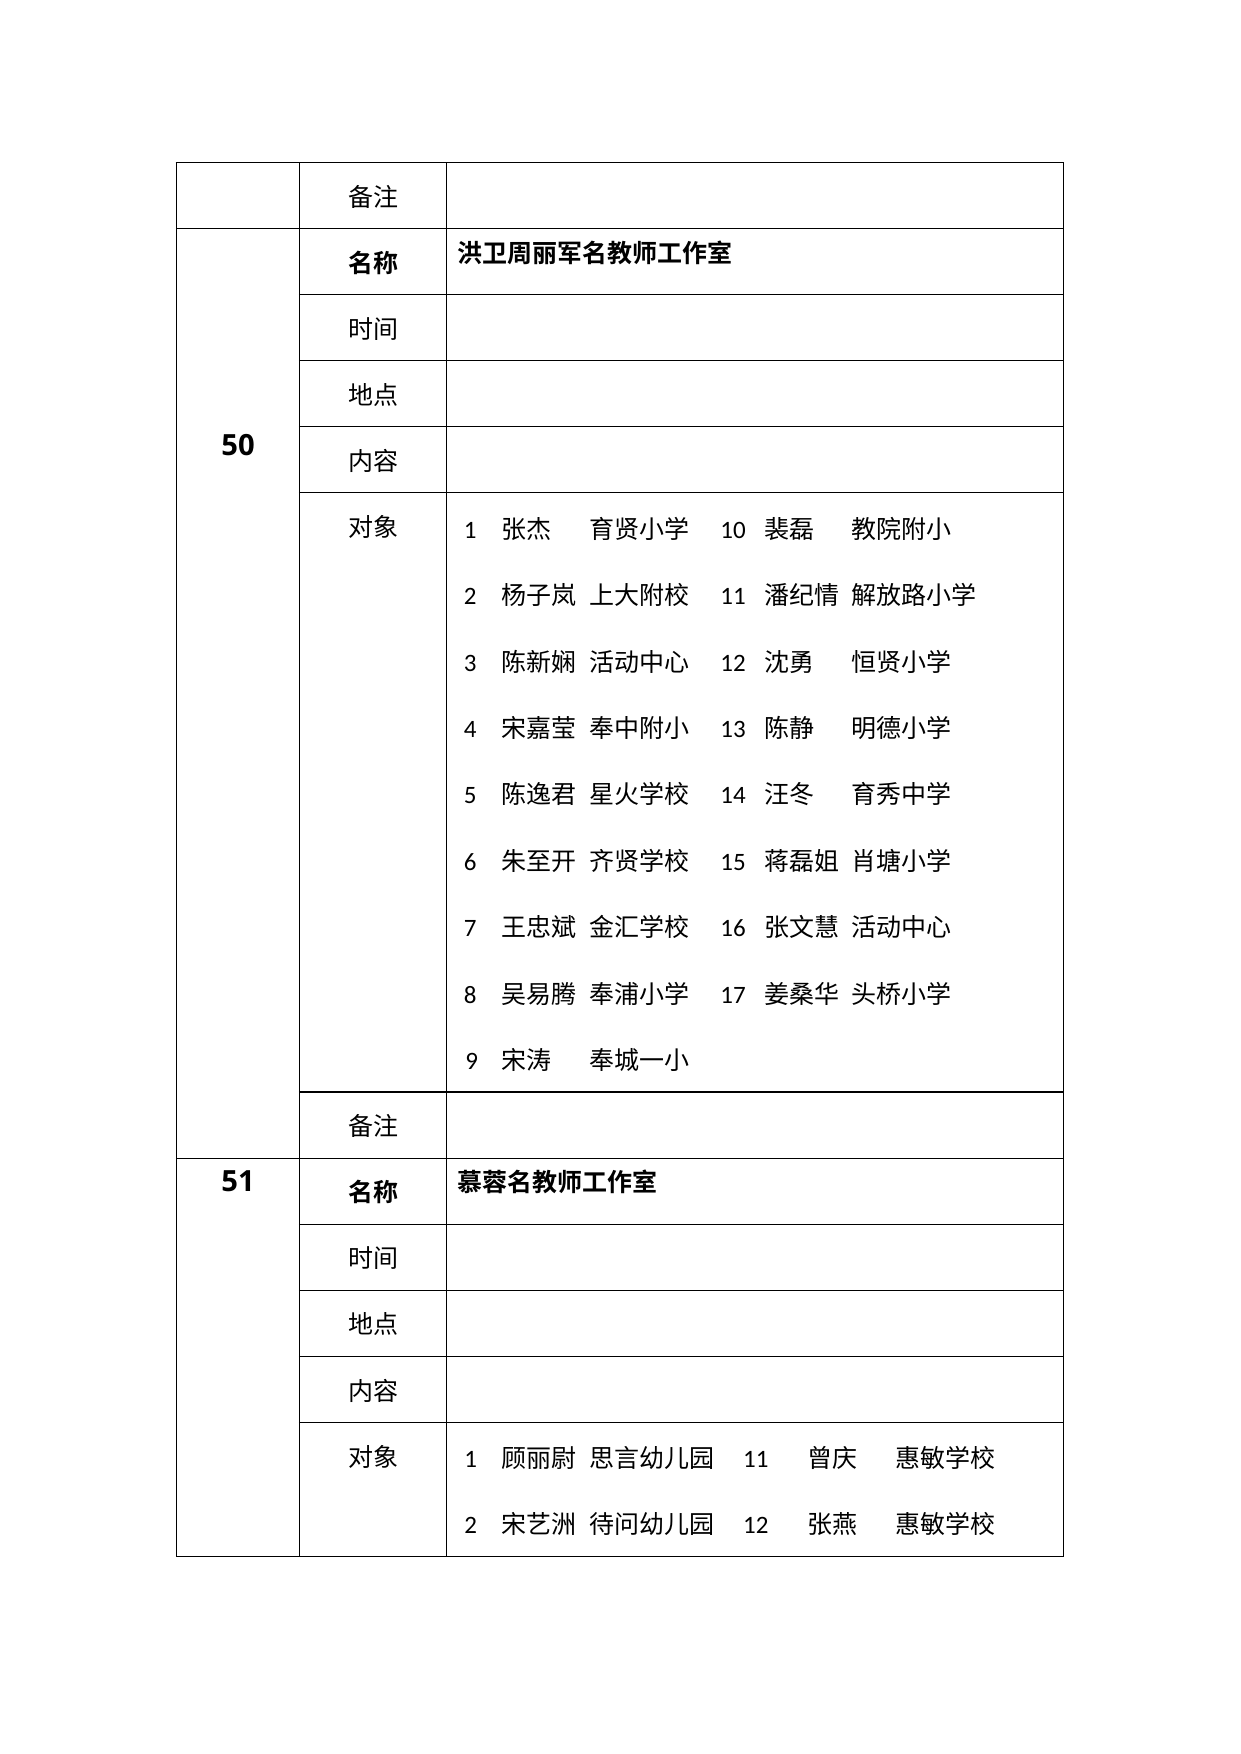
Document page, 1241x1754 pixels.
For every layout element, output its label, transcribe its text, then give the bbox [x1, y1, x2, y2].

table_cell 名称 [300, 229, 446, 294]
table_cell 慕蓉名教师工作室 [447, 1159, 1063, 1223]
table_cell 内容 [300, 427, 446, 492]
table_cell 50 [177, 229, 299, 1157]
table_cell 对象 [300, 493, 446, 1091]
table_cell [447, 1225, 1063, 1289]
table_cell 名称 [300, 1159, 446, 1223]
table_cell 地点 [300, 1291, 446, 1356]
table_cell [447, 1423, 1063, 1556]
table_cell [447, 1093, 1063, 1157]
table_cell 51 [177, 1159, 299, 1556]
table_cell [447, 361, 1063, 426]
table_cell 时间 [300, 295, 446, 360]
table_cell 内容 [300, 1357, 446, 1422]
table_cell [447, 1291, 1063, 1356]
table_cell [447, 295, 1063, 360]
table_cell 时间 [300, 1225, 446, 1289]
table_cell 地点 [300, 361, 446, 426]
table_cell 洪卫周丽军名教师工作室 [447, 229, 1063, 294]
table_cell 备注 [300, 1093, 446, 1157]
table_cell [447, 427, 1063, 492]
table_cell 对象 [300, 1423, 446, 1556]
table_cell 1 张杰 育贤小学 10 裴磊 教院附小 2 杨子岚 上大附校 11 潘纪情 解放路小学 3 陈新娴 活动中心 12 沈勇 恒贤小学 4 宋嘉莹 奉中附小 13 陈静 明德小学 5 陈逸君 星火学校 14 汪冬 育秀中学 6 朱至开 齐贤学校 15 蒋磊姐 肖塘小学 7 王忠斌 金汇学校 16 张文慧 活动中心 8 吴易腾 奉浦小学 17 姜桑华 头桥小学 9 宋涛 奉城一小 [447, 493, 1063, 1091]
table_cell 备注 [300, 163, 446, 228]
table_cell [447, 163, 1063, 228]
table_cell [447, 1357, 1063, 1422]
